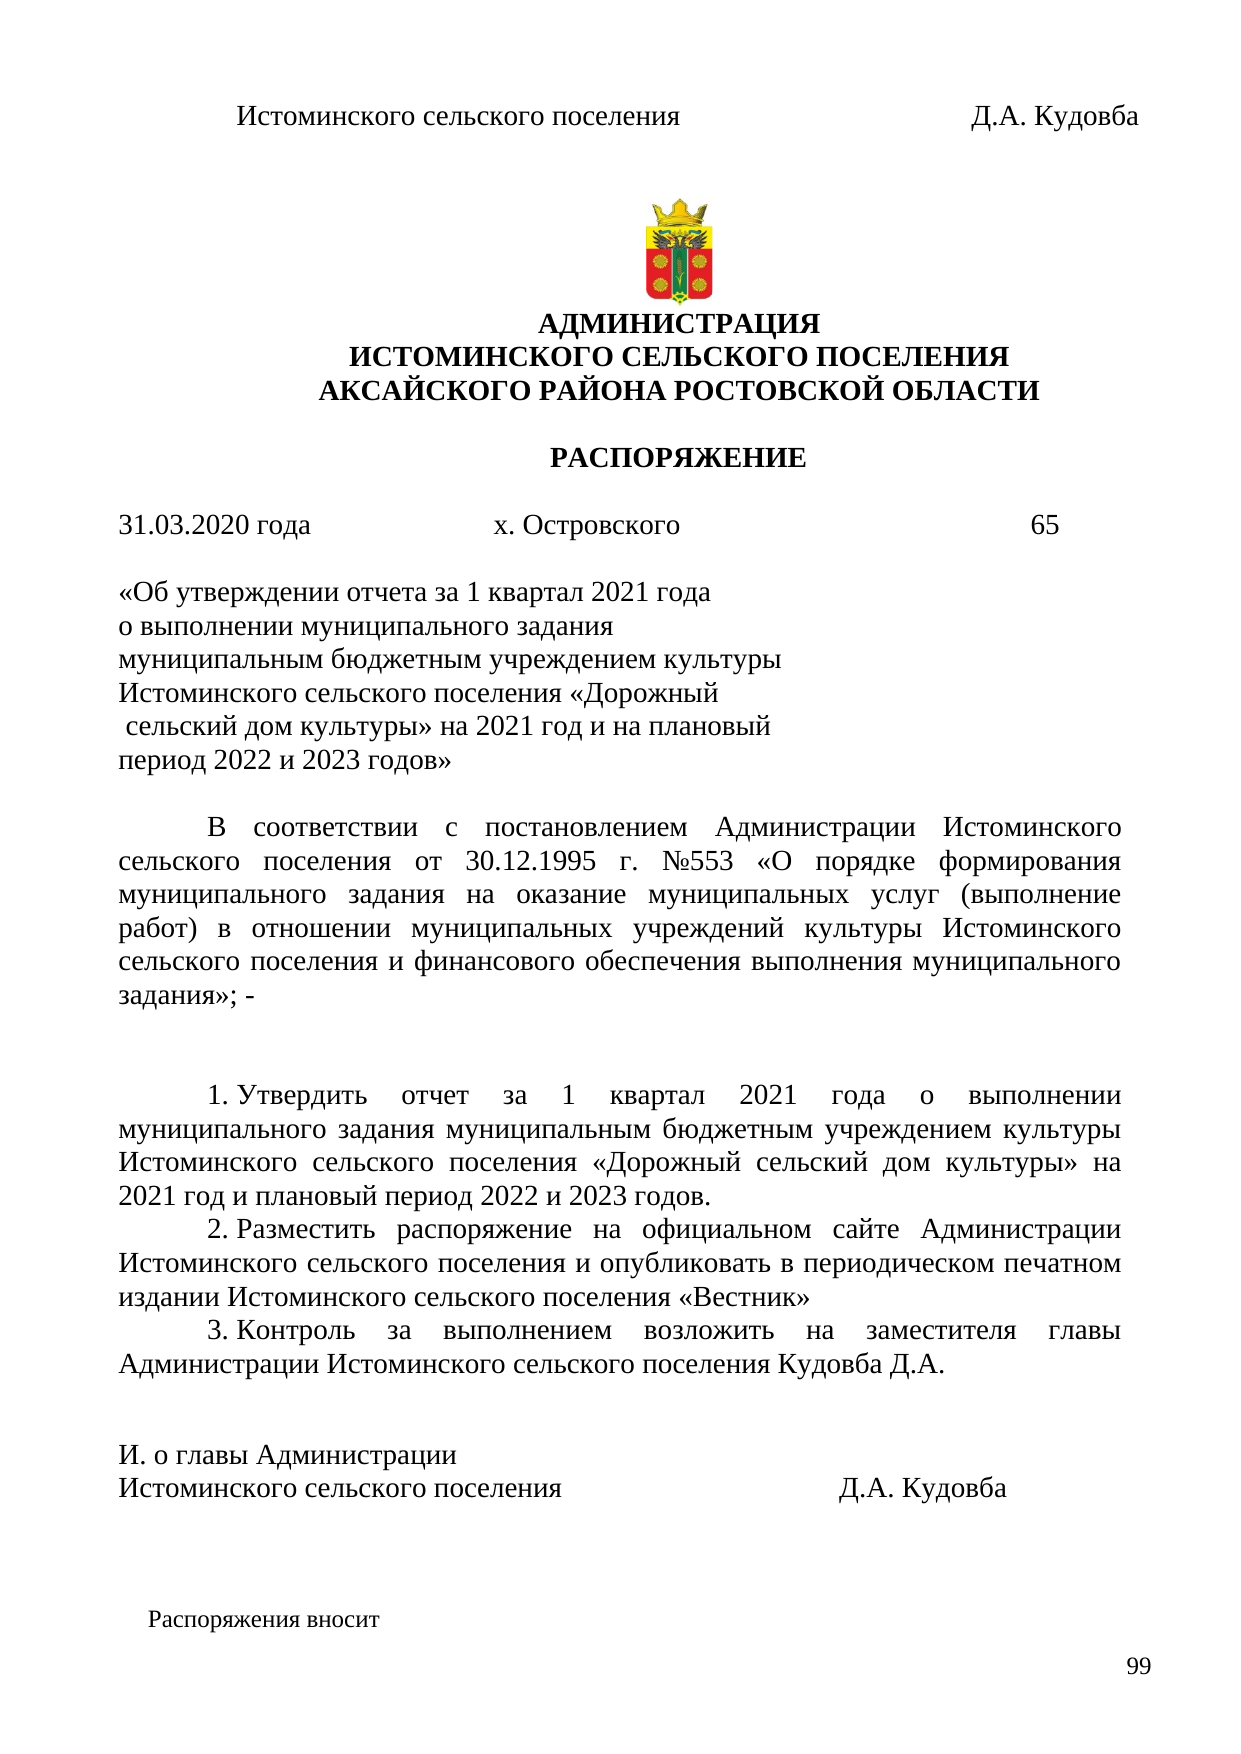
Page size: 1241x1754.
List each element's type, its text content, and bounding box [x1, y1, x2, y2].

list Контроль за выполнением возложить на заместителя главы Администрации Истоминского сельского поселения Кудовба Д.А. [118, 1312, 1122, 1379]
text «Об утверждении отчета за 1 квартал 2021 года [118, 574, 1122, 608]
text муниципальным бюджетным учреждением культуры [118, 641, 1122, 675]
text В соответствии с постановлением Администрации Истоминского сельского поселения от 30.12.1995 г. №553 «О порядке формирования муниципального задания на оказание муниципальных услуг (выполнение работ) в отношении муниципальных учреждений культуры Истоминского сельского поселения и финансового обеспечения выполнения муниципального задания»; - [118, 809, 1122, 1010]
text АКСАЙСКОГО РАЙОНА РОСТОВСКОЙ ОБЛАСТИ [236, 373, 1122, 407]
text сельский дом культуры» на 2021 год и на плановый [118, 708, 1122, 742]
text период 2022 и 2023 годов» [118, 742, 1122, 776]
text ИСТОМИНСКОГО СЕЛЬСКОГО ПОСЕЛЕНИЯ [236, 339, 1122, 373]
text И. о главы Администрации [118, 1437, 1122, 1470]
text Истоминского сельского поселения Д.А. Кудовба [118, 1470, 1122, 1504]
text Истоминского сельского поселения Д.А. Кудовба [236, 98, 1152, 131]
list Утвердить отчет за 1 квартал 2021 года о выполнении муниципального задания муниципальным бюджетным учреждением культуры Истоминского сельского поселения «Дорожный сельский дом культуры» на 2021 год и плановый период 2022 и 2023 годов. [118, 1077, 1122, 1212]
text Распоряжения вносит [148, 1604, 1122, 1633]
text РАСПОРЯЖЕНИЕ [148, 440, 1122, 474]
text Истоминского сельского поселения «Дорожный [118, 675, 1122, 708]
picture [646, 198, 713, 306]
text о выполнении муниципального задания [118, 608, 1122, 641]
text 31.03.2020 года х. Островского 65 [118, 507, 1122, 541]
text АДМИНИСТРАЦИЯ [236, 306, 1122, 339]
list Разместить распоряжение на официальном сайте Администрации Истоминского сельского поселения и опубликовать в периодическом печатном издании Истоминского сельского поселения «Вестник» [118, 1212, 1122, 1312]
